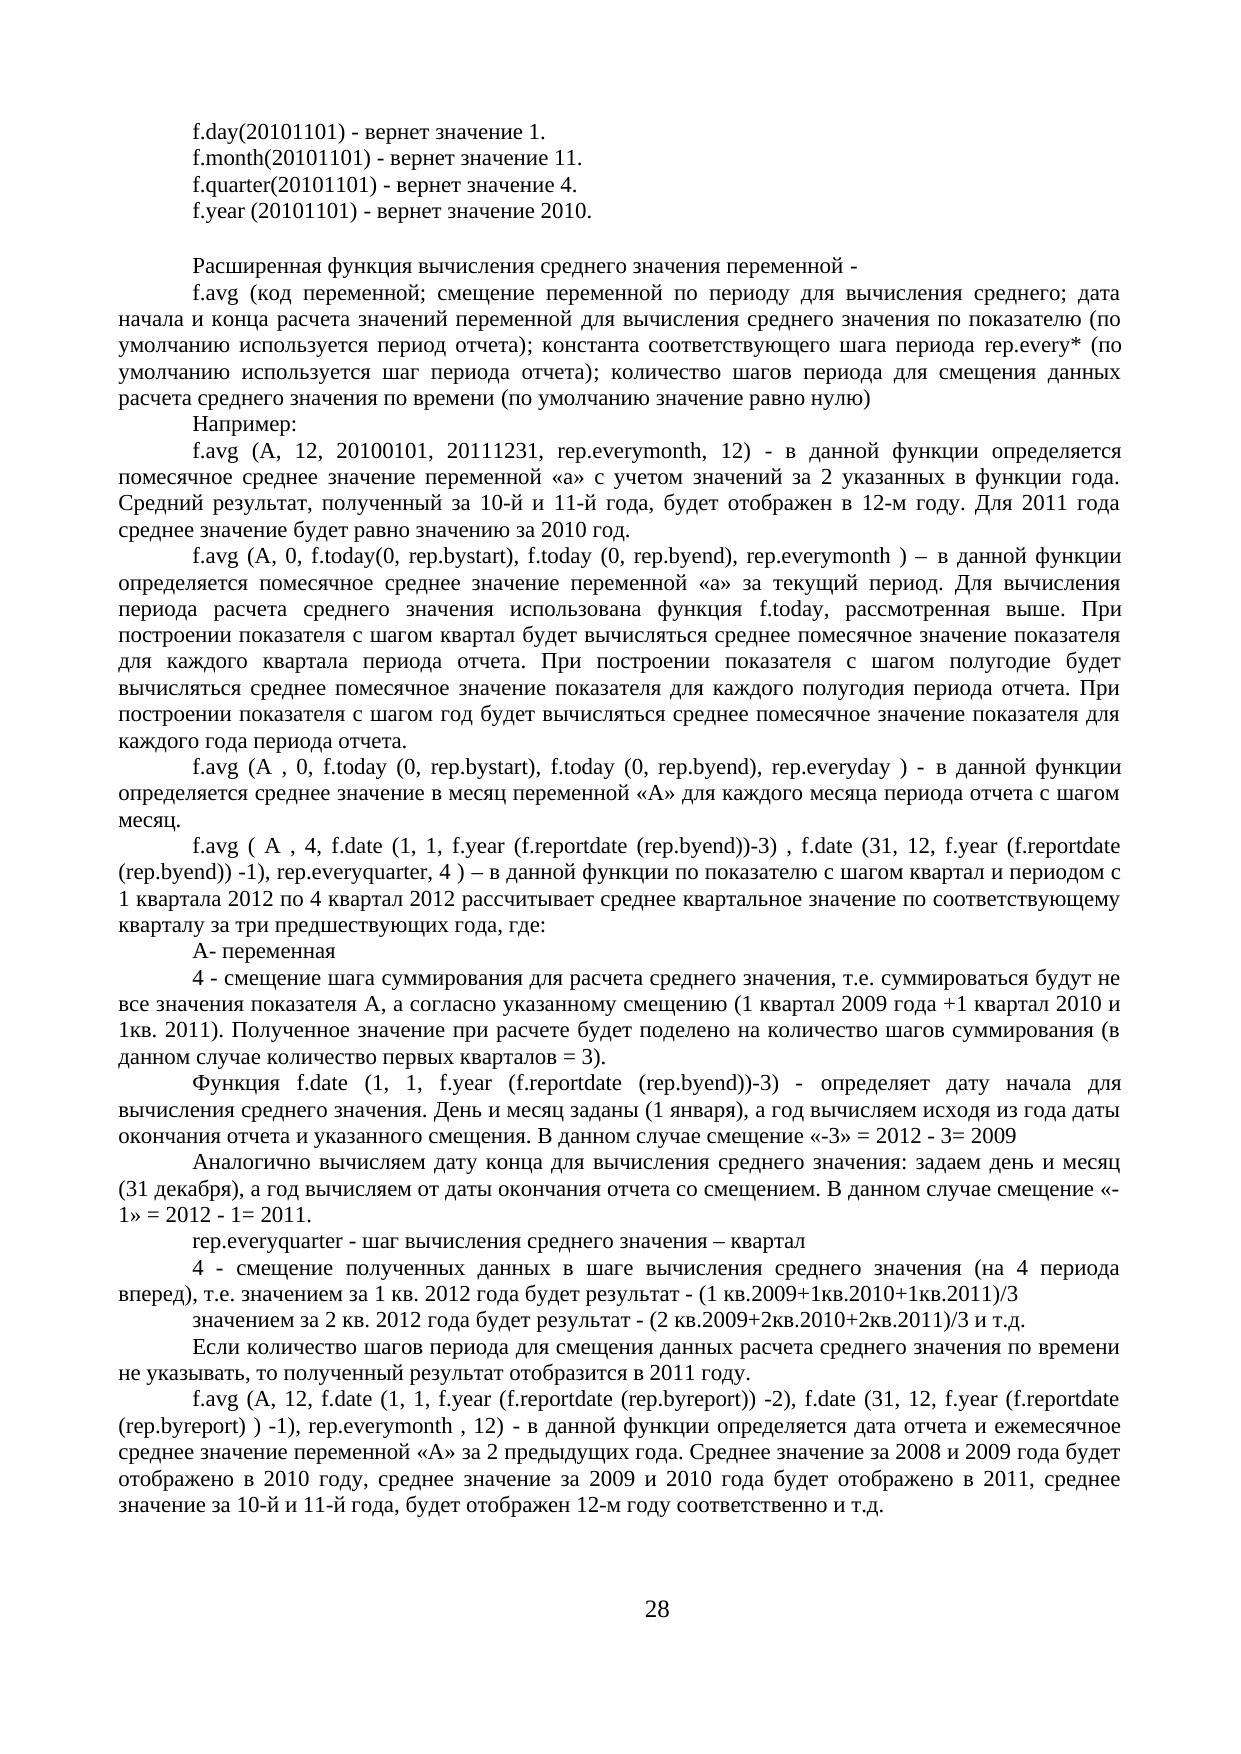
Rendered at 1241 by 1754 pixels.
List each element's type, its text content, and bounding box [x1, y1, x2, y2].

text f.avg ( А , 4, f.date (1, 1, f.year (f.reportdate (rep.byend))-3) , f.date (31, 12, f.year (f.reportdate (rep.byend)) -1), rep.everyquarter, 4 ) – в данной функции по показателю с шагом квартал и периодом с 1 квартала 2012 по 4 квартал 2012 рассчитывает среднее квартальное значение по соответствующему кварталу за три предшествующих года, где: [118, 832, 1122, 937]
text f.avg (A, 12, 20100101, 20111231, rep.everymonth, 12) - в данной функции определяется помесячное среднее значение переменной «а» с учетом значений за 2 указанных в функции года. Средний результат, полученный за 10-й и 11-й года, будет отображен в 12-м году. Для 2011 года среднее значение будет равно значению за 2010 год. [118, 437, 1122, 542]
text 4 - смещение полученных данных в шаге вычисления среднего значения (на 4 периода вперед), т.е. значением за 1 кв. 2012 года будет результат - (1 кв.2009+1кв.2010+1кв.2011)/3 [118, 1254, 1122, 1306]
text Расширенная функция вычисления среднего значения переменной - [118, 252, 1122, 279]
text значением за 2 кв. 2012 года будет результат - (2 кв.2009+2кв.2010+2кв.2011)/3 и т.д. [118, 1306, 1122, 1333]
text f.month(20101101) - вернет значение 11. [118, 144, 1122, 171]
text f.year (20101101) - вернет значение 2010. [118, 197, 1122, 223]
text f.avg (код переменной; смещение переменной по периоду для вычисления среднего; дата начала и конца расчета значений переменной для вычисления среднего значения по показателю (по умолчанию используется период отчета); константа соответствующего шага периода rep.every* (по умолчанию используется шаг периода отчета); количество шагов периода для смещения данных расчета среднего значения по времени (по умолчанию значение равно нулю) [118, 279, 1122, 410]
text Функция f.date (1, 1, f.year (f.reportdate (rep.byend))-3) - определяет дату начала для вычисления среднего значения. День и месяц заданы (1 января), а год вычисляем исходя из года даты окончания отчета и указанного смещения. В данном случае смещение «-3» = 2012 - 3= 2009 [118, 1069, 1122, 1148]
text rep.everyquarter - шаг вычисления среднего значения – квартал [118, 1227, 1122, 1254]
text f.quarter(20101101) - вернет значение 4. [118, 171, 1122, 197]
text f.day(20101101) - вернет значение 1. [118, 118, 1122, 144]
text А- переменная [118, 937, 1122, 964]
text Если количество шагов периода для смещения данных расчета среднего значения по времени не указывать, то полученный результат отобразится в 2011 году. [118, 1333, 1122, 1386]
text f.avg (A, 0, f.today(0, rep.bystart), f.today (0, rep.byend), rep.everymonth ) – в данной функции определяется помесячное среднее значение переменной «а» за текущий период. Для вычисления периода расчета среднего значения использована функция f.today, рассмотренная выше. При построении показателя с шагом квартал будет вычисляться среднее помесячное значение показателя для каждого квартала периода отчета. При построении показателя с шагом полугодие будет вычисляться среднее помесячное значение показателя для каждого полугодия периода отчета. При построении показателя с шагом год будет вычисляться среднее помесячное значение показателя для каждого года периода отчета. [118, 542, 1122, 753]
text Например: [118, 410, 1122, 437]
text Аналогично вычисляем дату конца для вычисления среднего значения: задаем день и месяц (31 декабря), а год вычисляем от даты окончания отчета со смещением. В данном случае смещение «-1» = 2012 - 1= 2011. [118, 1148, 1122, 1227]
text 4 - смещение шага суммирования для расчета среднего значения, т.е. суммироваться будут не все значения показателя А, а согласно указанному смещению (1 квартал 2009 года +1 квартал 2010 и 1кв. 2011). Полученное значение при расчете будет поделено на количество шагов суммирования (в данном случае количество первых кварталов = 3). [118, 964, 1122, 1069]
text f.avg (A , 0, f.today (0, rep.bystart), f.today (0, rep.byend), rep.everyday ) - в данной функции определяется среднее значение в месяц переменной «А» для каждого месяца периода отчета с шагом месяц. [118, 753, 1122, 832]
text f.avg (A, 12, f.date (1, 1, f.year (f.reportdate (rep.byreport)) -2), f.date (31, 12, f.year (f.reportdate (rep.byreport) ) -1), rep.everymonth , 12) - в данной функции определяется дата отчета и ежемесячное среднее значение переменной «А» за 2 предыдущих года. Среднее значение за 2008 и 2009 года будет отображено в 2010 году, среднее значение за 2009 и 2010 года будет отображено в 2011, среднее значение за 10-й и 11-й года, будет отображен 12-м году соответственно и т.д. [118, 1386, 1122, 1517]
